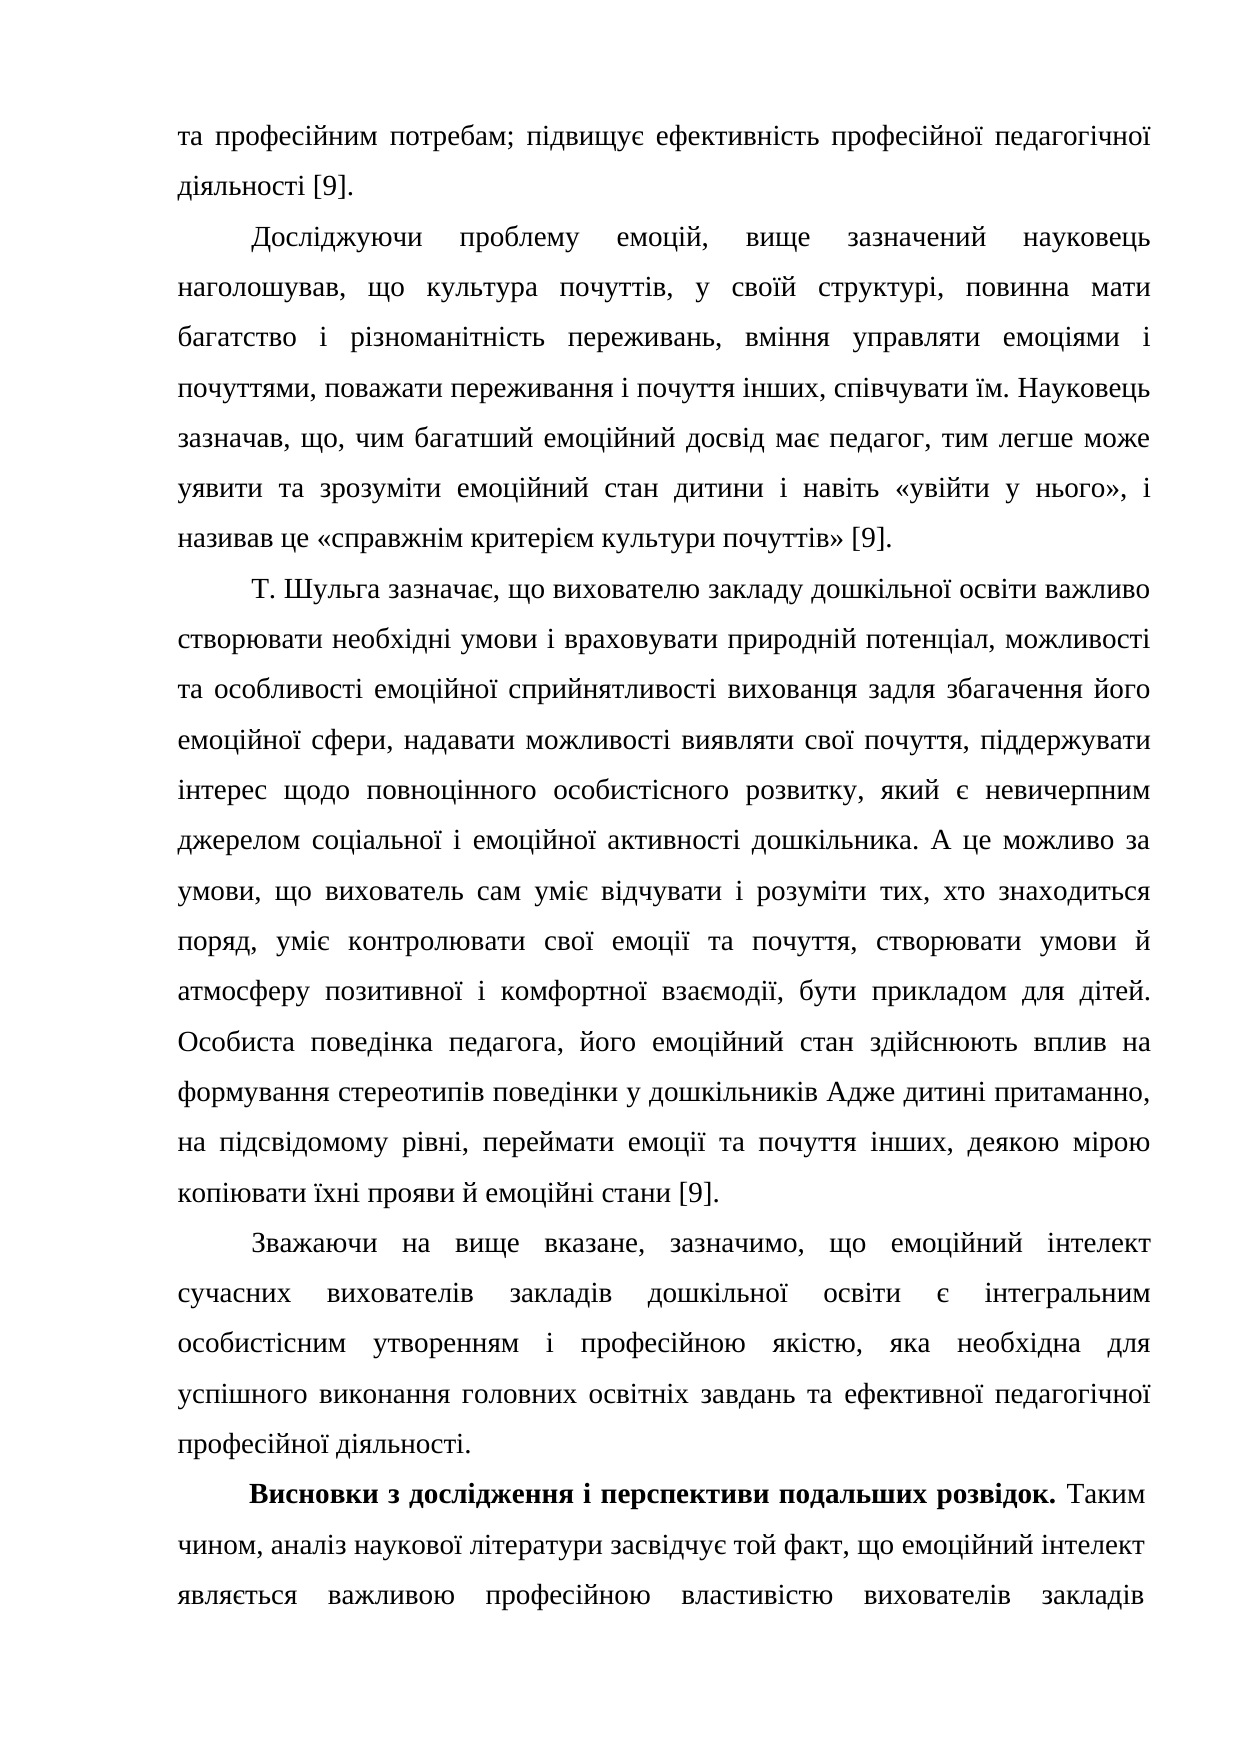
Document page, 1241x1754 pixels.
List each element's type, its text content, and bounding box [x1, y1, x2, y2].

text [177, 118, 1152, 202]
text Зважаючи на вище вказане, зазначимо, що емоційний інтелект сучасних вихователів закладів дошкільної освіти є інтегральним особистісним утворенням і професійною якістю, яка необхідна для успішного виконання головних освітніх завдань та ефективної педагогічної професійної діяльності. [177, 1225, 1152, 1460]
text Досліджуючи проблему емоцій, вище зазначений науковець наголошував, що культура почуттів, у своїй структурі, повинна мати багатство і різноманітність переживань, вміння управляти емоціями і почуттями, поважати переживання і почуття інших, співчувати їм. Науковець зазначав, що, чим багатший емоційний досвід має педагог, тим легше може уявити та зрозуміти емоційний стан дитини і навіть «увійти у нього», і називав це «справжнім критерієм культури почуттів» [9]. [177, 219, 1152, 554]
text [177, 1477, 1145, 1611]
text Т. Шульга зазначає, що вихователю закладу дошкільної освіти важливо створювати необхідні умови і враховувати природній потенціал, можливості та особливості емоційної сприйнятливості вихованця задля збагачення його емоційної сфери, надавати можливості виявляти свої почуття, піддержувати інтерес щодо повноцінного особистісного розвитку, який є невичерпним джерелом соціальної і емоційної активності дошкільника. А це можливо за умови, що вихователь сам уміє відчувати і розуміти тих, хто знаходиться поряд, уміє контролювати свої емоції та почуття, створювати умови й атмосферу позитивної і комфортної взаємодії, бути прикладом для дітей. Особиста поведінка педагога, його емоційний стан здійснюють вплив на формування стереотипів поведінки у дошкільників Адже дитині притаманно, на підсвідомому рівні, переймати емоції та почуття інших, деякою мірою копіювати їхні прояви й емоційні стани [9]. [177, 571, 1152, 1208]
